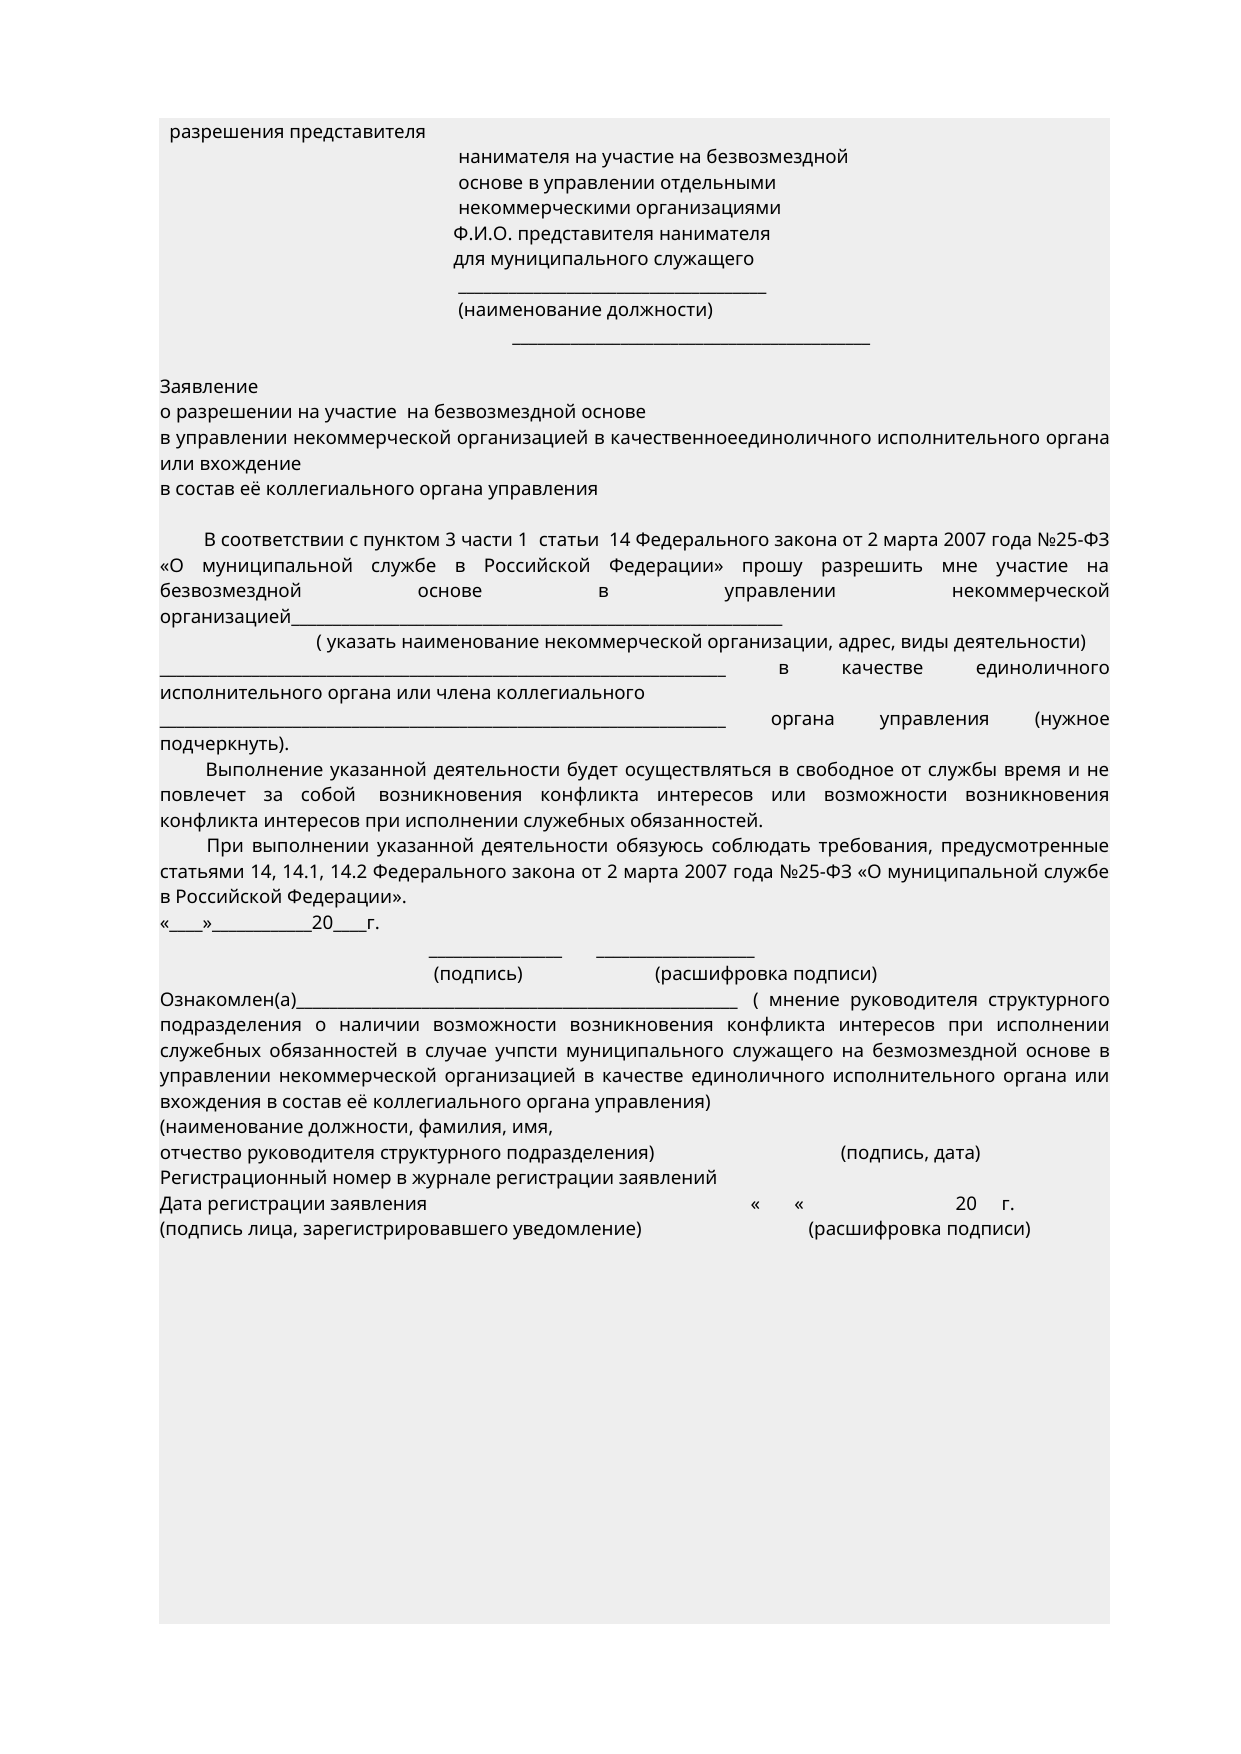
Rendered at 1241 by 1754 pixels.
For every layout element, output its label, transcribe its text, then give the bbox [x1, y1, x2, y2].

text Ф.И.О. представителя нанимателя [159, 220, 1110, 246]
text _____________________________________ [159, 271, 1110, 297]
text в состав её коллегиального органа управления [159, 475, 1110, 501]
text (наименование должности) [159, 297, 1110, 322]
text некоммерческими организациями [159, 195, 1110, 220]
text ___________________________________________ [159, 322, 1110, 348]
text нанимателя на участие на безвозмездной [159, 144, 1110, 169]
text Ознакомлен(а)_____________________________________________________ ( мнение руководителя структурного подразделения о наличии возможности возникновения конфликта интересов при исполнении служебных обязанностей в случае учпсти муниципального служащего на безмозмездной основе в управлении некоммерческой организацией в качестве единоличного исполнительного органа или вхождения в состав её коллегиального органа управления) [159, 986, 1110, 1113]
text (подпись) (расшифровка подписи) [159, 960, 1110, 986]
text отчество руководителя структурного подразделения) (подпись, дата) [159, 1139, 1110, 1164]
text Дата регистрации заявления « « 20 г. [159, 1190, 1110, 1216]
text (наименование должности, фамилия, имя, [159, 1113, 1110, 1139]
text ________________ ___________________ [159, 935, 1110, 960]
text Выполнение указанной деятельности будет осуществляться в свободное от службы время и не повлечет за собой возникновения конфликта интересов или возможности возникновения конфликта интересов при исполнении служебных обязанностей. [159, 756, 1110, 833]
text В соответствии с пунктом 3 части 1 статьи 14 Федерального закона от 2 марта 2007 года №25-ФЗ «О муниципальной службе в Российской Федерации» прошу разрешить мне участие на безвозмездной основе в управлении некоммерческой организацией___________________________________________________________ [159, 526, 1110, 628]
text ( указать наименование некоммерческой организации, адрес, виды деятельности) [159, 628, 1110, 654]
text «____»____________20____г. [159, 909, 1110, 935]
text основе в управлении отдельными [159, 169, 1110, 195]
text для муниципального служащего [159, 246, 1110, 271]
text Заявление [159, 373, 1110, 399]
text ____________________________________________________________________ в качестве единоличного исполнительного органа или члена коллегиального [159, 654, 1110, 705]
text ____________________________________________________________________ органа управления (нужное подчеркнуть). [159, 705, 1110, 756]
text При выполнении указанной деятельности обязуюсь соблюдать требования, предусмотренные статьями 14, 14.1, 14.2 Федерального закона от 2 марта 2007 года №25-ФЗ «О муниципальной службе в Российской Федерации». [159, 833, 1110, 909]
text в управлении некоммерческой организацией в качественноеединоличного исполнительного органа или вхождение [159, 424, 1110, 475]
text Регистрационный номер в журнале регистрации заявлений [159, 1164, 1110, 1190]
text разрешения представителя [159, 118, 1110, 144]
text о разрешении на участие на безвозмездной основе [159, 399, 1110, 424]
text (подпись лица, зарегистрировавшего уведомление) (расшифровка подписи) [159, 1216, 1110, 1241]
